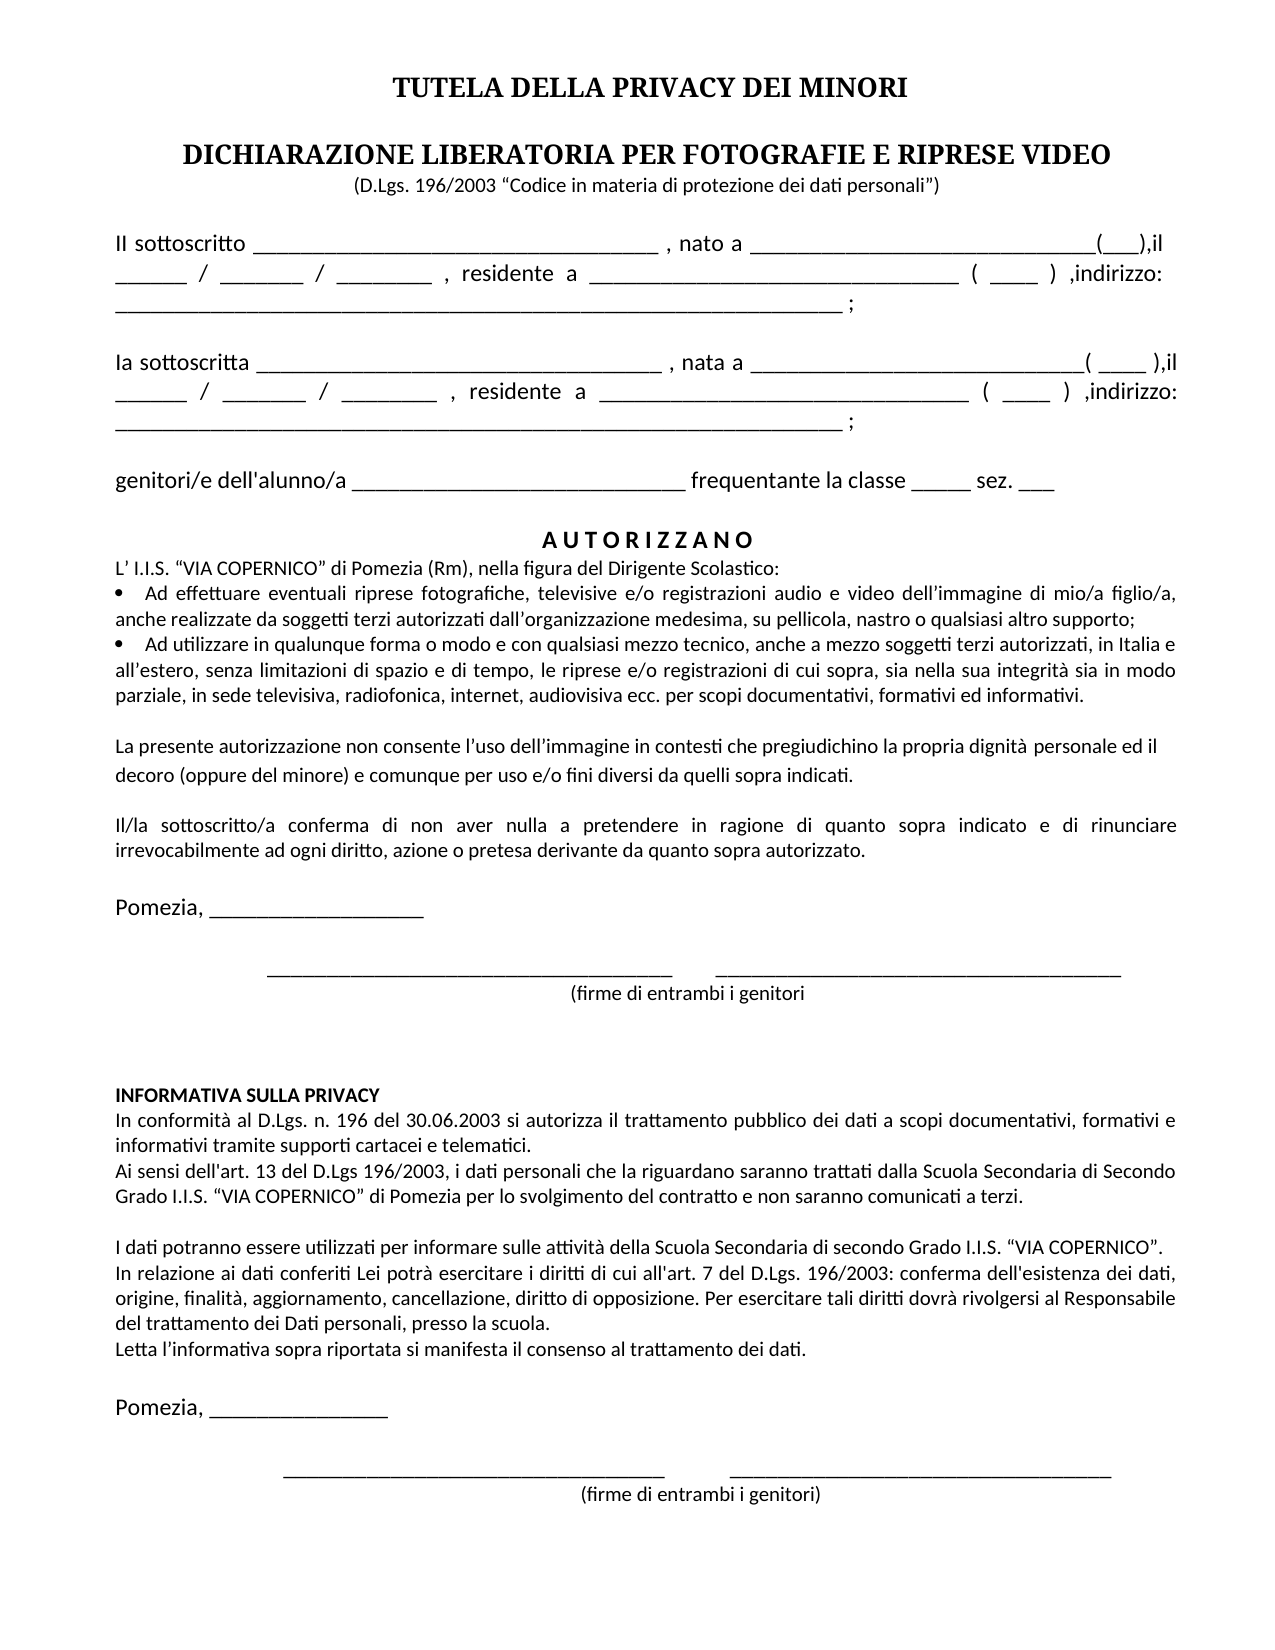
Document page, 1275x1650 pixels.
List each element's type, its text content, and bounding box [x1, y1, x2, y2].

text Pomezia, _______________ [115, 1392, 1179, 1421]
text I dati potranno essere utilizzati per informare sulle attività della Scuola Secondaria di secondo Grado I.I.S. “VIA COPERNICO”. [115, 1234, 1179, 1260]
text II sottoscritto __________________________________ , nato a _____________________________(___),il ______ / _______ / ________ , residente a _______________________________ ( ____ ) ,indirizzo: _____________________________________________________________ ; [115, 228, 1164, 316]
text In conformità al D.Lgs. n. 196 del 30.06.2003 si autorizza il trattamento pubblico dei dati a scopi documentativi, formativi e informativi tramite supporti cartacei e telematici. [115, 1107, 1179, 1158]
list Ad utilizzare in qualunque forma o modo e con qualsiasi mezzo tecnico, anche a mezzo soggetti terzi autorizzati, in Italia e all’estero, senza limitazioni di spazio e di tempo, le riprese e/o registrazioni di cui sopra, sia nella sua integrità sia in modo parziale, in sede televisiva, radiofonica, internet, audiovisiva ecc. per scopi documentativi, formativi ed informativi. [115, 631, 1179, 708]
text DICHIARAZIONE LIBERATORIA PER FOTOGRAFIE E RIPRESE VIDEO [115, 136, 1179, 173]
text A U T O R I Z Z A N O [115, 525, 1179, 555]
text Ia sottoscritta __________________________________ , nata a ____________________________( ____ ),il ______ / _______ / ________ , residente a _______________________________ ( ____ ) ,indirizzo: _____________________________________________________________ ; [115, 347, 1179, 434]
text __________________________________ __________________________________ [115, 951, 1179, 980]
text (D.Lgs. 196/2003 “Codice in materia di protezione dei dati personali”) [115, 173, 1179, 198]
text L’ I.I.S. “VIA COPERNICO” di Pomezia (Rm), nella figura del Dirigente Scolastico: [115, 555, 1179, 581]
text genitori/e dell'alunno/a ____________________________ frequentante la classe _____ sez. ___ [115, 465, 1179, 494]
text (firme di entrambi i genitori [115, 980, 1179, 1006]
text INFORMATIVA SULLA PRIVACY [115, 1082, 1179, 1107]
text TUTELA DELLA PRIVACY DEI MINORI [115, 68, 1179, 105]
text Pomezia, __________________ [115, 892, 1179, 922]
list Ad effettuare eventuali riprese fotografiche, televisive e/o registrazioni audio e video dell’immagine di mio/a figlio/a, anche realizzate da soggetti terzi autorizzati dall’organizzazione medesima, su pellicola, nastro o qualsiasi altro supporto; [115, 581, 1179, 631]
text Ai sensi dell'art. 13 del D.Lgs 196/2003, i dati personali che la riguardano saranno trattati dalla Scuola Secondaria di Secondo Grado I.I.S. “VIA COPERNICO” di Pomezia per lo svolgimento del contratto e non saranno comunicati a terzi. [115, 1158, 1179, 1209]
text In relazione ai dati conferiti Lei potrà esercitare i diritti di cui all'art. 7 del D.Lgs. 196/2003: conferma dell'esistenza dei dati, origine, finalità, aggiornamento, cancellazione, diritto di opposizione. Per esercitare tali diritti dovrà rivolgersi al Responsabile del trattamento dei Dati personali, presso la scuola. [115, 1260, 1179, 1336]
text La presente autorizzazione non consente l’uso dell’immagine in contesti che pregiudichino la propria dignità personale ed il decoro (oppure del minore) e comunque per uso e/o fini diversi da quelli sopra indicati. [115, 733, 1179, 788]
text ________________________________ ________________________________ [115, 1452, 1179, 1481]
text (firme di entrambi i genitori) [115, 1481, 1179, 1506]
text Letta l’informativa sopra riportata si manifesta il consenso al trattamento dei dati. [115, 1336, 1179, 1361]
text Il/la sottoscritto/a conferma di non aver nulla a pretendere in ragione di quanto sopra indicato e di rinunciare irrevocabilmente ad ogni diritto, azione o pretesa derivante da quanto sopra autorizzato. [115, 812, 1179, 863]
